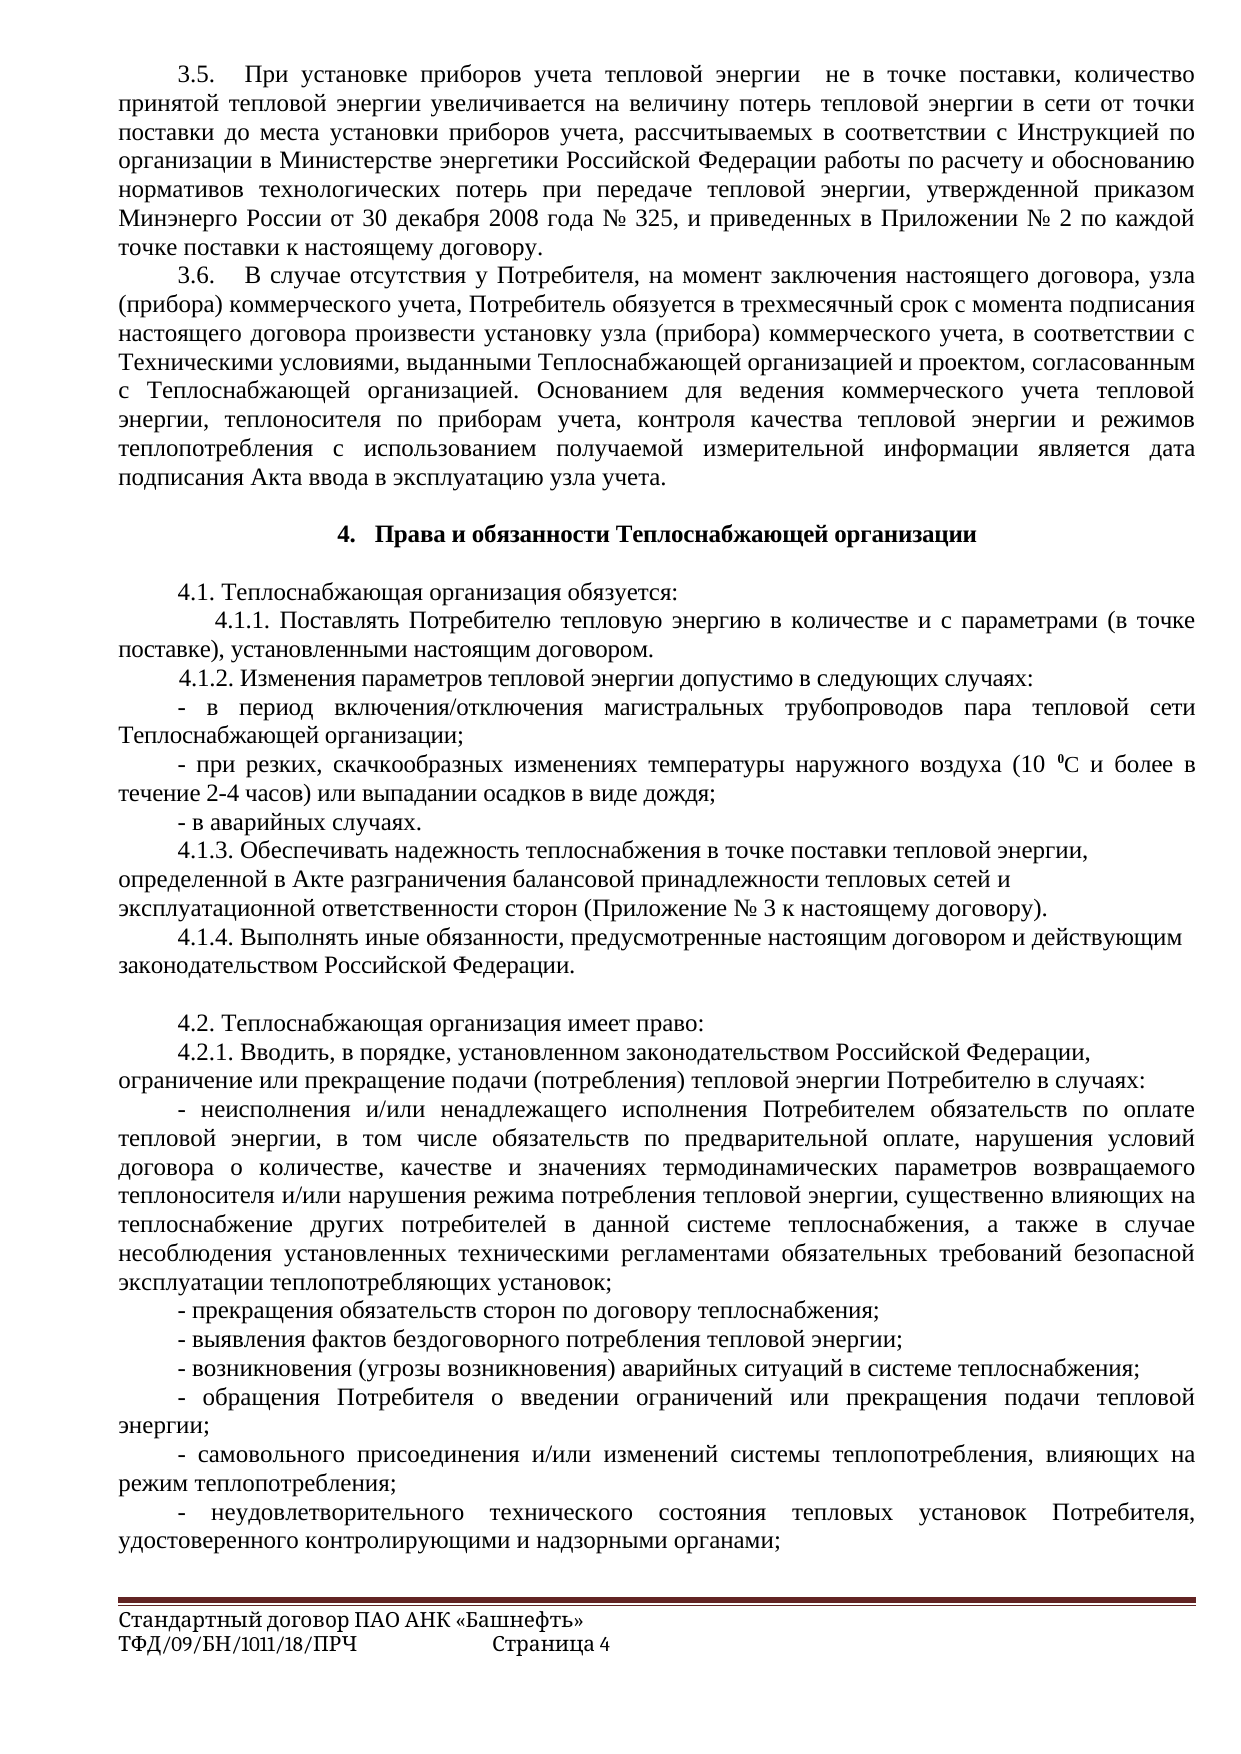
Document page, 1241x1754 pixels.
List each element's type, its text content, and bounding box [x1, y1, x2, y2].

text - выявления фактов бездоговорного потребления тепловой энергии; [118, 1324, 1196, 1353]
text 4.1.2. Изменения параметров тепловой энергии допустимо в следующих случаях: [118, 663, 1196, 692]
list - неисполнения и/или ненадлежащего исполнения Потребителем обязательств по оплате тепловой энергии, в том числе обязательств по предварительной оплате, нарушения условий договора о количестве, качестве и значениях термодинамических параметров возвращаемого теплоносителя и/или нарушения режима потребления тепловой энергии, существенно влияющих на теплоснабжение других потребителей в данной системе теплоснабжения, а также в случае несоблюдения установленных техническими регламентами обязательных требований безопасной эксплуатации теплопотребляющих установок; [118, 1094, 1196, 1295]
text - в период включения/отключения магистральных трубопроводов пара тепловой сети Теплоснабжающей организации; [118, 692, 1196, 749]
list В случае отсутствия у Потребителя, на момент заключения настоящего договора, узла (прибора) коммерческого учета, Потребитель обязуется в трехмесячный срок с момента подписания настоящего договора произвести установку узла (прибора) коммерческого учета, в соответствии с Техническими условиями, выданными Теплоснабжающей организацией и проектом, согласованным с Теплоснабжающей организацией. Основанием для ведения коммерческого учета тепловой энергии, теплоносителя по приборам учета, контроля качества тепловой энергии и режимов теплопотребления с использованием получаемой измерительной информации является дата подписания Акта ввода в эксплуатацию узла учета. [118, 260, 1196, 490]
list - неудовлетворительного технического состояния тепловых установок Потребителя, удостоверенного контролирующими и надзорными органами; [118, 1497, 1196, 1554]
text 4.1.4. Выполнять иные обязанности, предусмотренные настоящим договором и действующим законодательством Российской Федерации. [118, 922, 1196, 979]
text - в аварийных случаях. [118, 807, 1196, 835]
text - прекращения обязательств сторон по договору теплоснабжения; [118, 1295, 1196, 1324]
list При установке приборов учета тепловой энергии не в точке поставки, количество принятой тепловой энергии увеличивается на величину потерь тепловой энергии в сети от точки поставки до места установки приборов учета, рассчитываемых в соответствии с Инструкцией по организации в Министерстве энергетики Российской Федерации работы по расчету и обоснованию нормативов технологических потерь при передаче тепловой энергии, утвержденной приказом Минэнерго России от 30 декабря 2008 года № 325, и приведенных в Приложении № 2 по каждой точке поставки к настоящему договору. [118, 59, 1196, 260]
list - самовольного присоединения и/или изменений системы теплопотребления, влияющих на режим теплопотребления; [118, 1439, 1196, 1497]
text - обращения Потребителя о введении ограничений или прекращения подачи тепловой энергии; [118, 1382, 1196, 1439]
text 4.2.1. Вводить, в порядке, установленном законодательством Российской Федерации, ограничение или прекращение подачи (потребления) тепловой энергии Потребителю в случаях: [118, 1037, 1196, 1094]
text 4.1.3. Обеспечивать надежность теплоснабжения в точке поставки тепловой энергии, определенной в Акте разграничения балансовой принадлежности тепловых сетей и эксплуатационной ответственности сторон (Приложение № 3 к настоящему договору). [118, 835, 1196, 922]
text 4.1. Теплоснабжающая организация обязуется: [118, 577, 1196, 605]
text - возникновения (угрозы возникновения) аварийных ситуаций в системе теплоснабжения; [118, 1353, 1196, 1382]
text 4.1.1. Поставлять Потребителю тепловую энергию в количестве и с параметрами (в точке поставке), установленными настоящим договором. [118, 605, 1196, 663]
text 4.2. Теплоснабжающая организация имеет право: [118, 1008, 1196, 1037]
list Права и обязанности Теплоснабжающей организации [118, 519, 1196, 548]
text - при резких, скачкообразных изменениях температуры наружного воздуха (10 0С и более в течение 2-4 часов) или выпадании осадков в виде дождя; [118, 749, 1196, 807]
